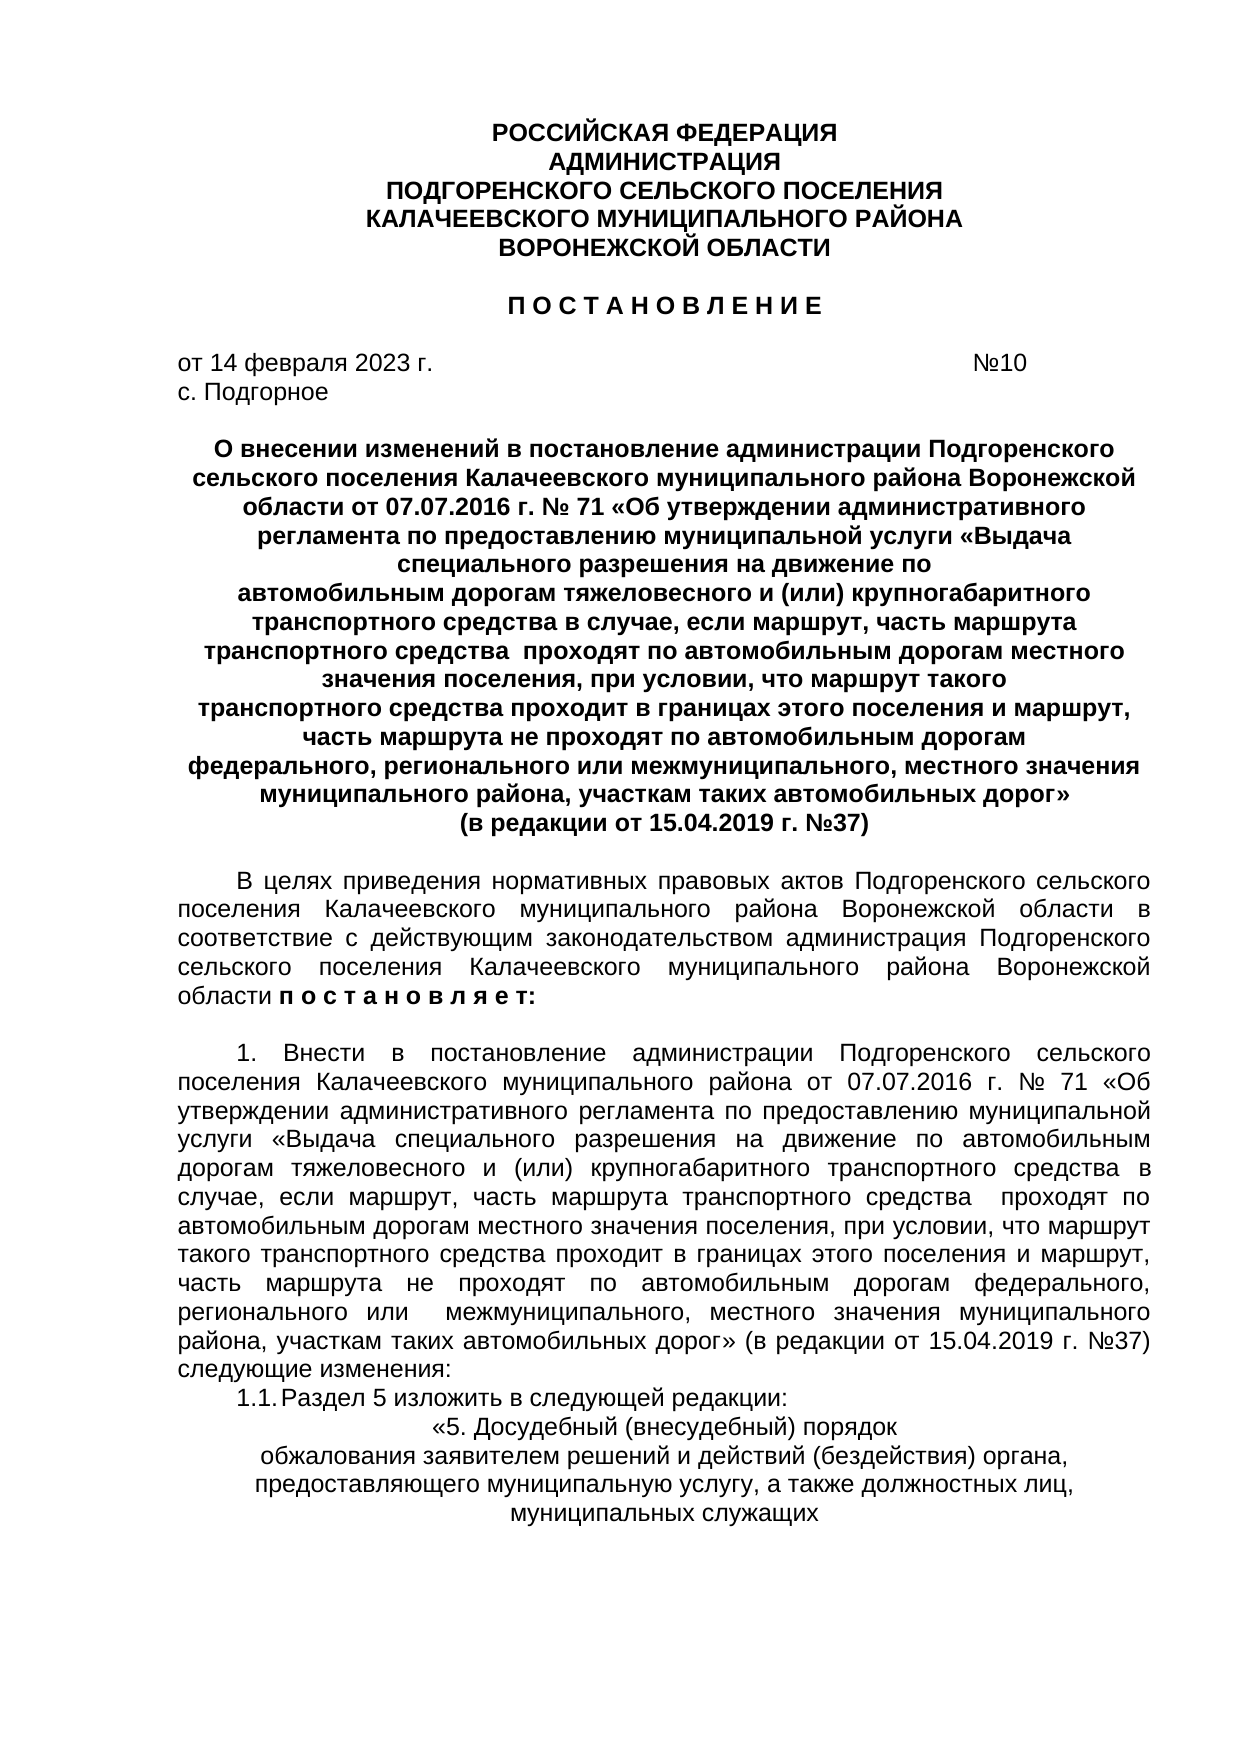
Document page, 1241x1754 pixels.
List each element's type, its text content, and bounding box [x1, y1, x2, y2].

text АДМИНИСТРАЦИЯ [177, 147, 1152, 176]
text КАЛАЧЕЕВСКОГО МУНИЦИПАЛЬНОГО РАЙОНА [177, 204, 1152, 233]
text федерального, регионального или межмуниципального, местного значения муниципального района, участкам таких автомобильных дорог» [177, 751, 1152, 808]
text РОССИЙСКАЯ ФЕДЕРАЦИЯ [177, 118, 1152, 147]
text ПОДГОРЕНСКОГО СЕЛЬСКОГО ПОСЕЛЕНИЯ [177, 176, 1152, 204]
text обжалования заявителем решений и действий (бездействия) органа, предоставляющего муниципальную услугу, а также должностных лиц, муниципальных служащих [177, 1441, 1152, 1527]
text П О С Т А Н О В Л Е Н И Е [177, 291, 1152, 319]
text от 14 февраля 2023 г. №10 [177, 348, 1152, 377]
text с. Подгорное [177, 377, 1152, 406]
list В целях приведения нормативных правовых актов Подгоренского сельского поселения Калачеевского муниципального района Воронежской области в соответствие с действующим законодательством администрация Подгоренского сельского поселения Калачеевского муниципального района Воронежской области п о с т а н о в л я е т: [177, 866, 1152, 1009]
text 1. Внести в постановление администрации Подгоренского сельского поселения Калачеевского муниципального района от 07.07.2016 г. № 71 «Об утверждении административного регламента по предоставлению муниципальной услуги «Выдача специального разрешения на движение по автомобильным дорогам тяжеловесного и (или) крупногабаритного транспортного средства в случае, если маршрут, часть маршрута транспортного средства проходят по автомобильным дорогам местного значения поселения, при условии, что маршрут такого транспортного средства проходит в границах этого поселения и маршрут, часть маршрута не проходят по автомобильным дорогам федерального, регионального или межмуниципального, местного значения муниципального района, участкам таких автомобильных дорог» (в редакции от 15.04.2019 г. №37) следующие изменения: [177, 1038, 1152, 1383]
text «5. Досудебный (внесудебный) порядок [177, 1412, 1152, 1441]
list Раздел 5 изложить в следующей редакции: [236, 1383, 1152, 1412]
text ВОРОНЕЖСКОЙ ОБЛАСТИ [177, 233, 1152, 262]
text (в редакции от 15.04.2019 г. №37) [177, 808, 1152, 837]
text автомобильным дорогам тяжеловесного и (или) крупногабаритного транспортного средства в случае, если маршрут, часть маршрута транспортного средства проходят по автомобильным дорогам местного значения поселения, при условии, что маршрут такого [177, 578, 1152, 693]
text транспортного средства проходит в границах этого поселения и маршрут, часть маршрута не проходят по автомобильным дорогам [177, 693, 1152, 751]
text О внесении изменений в постановление администрации Подгоренского сельского поселения Калачеевского муниципального района Воронежской области от 07.07.2016 г. № 71 «Об утверждении административного регламента по предоставлению муниципальной услуги «Выдача специального разрешения на движение по [177, 434, 1152, 578]
